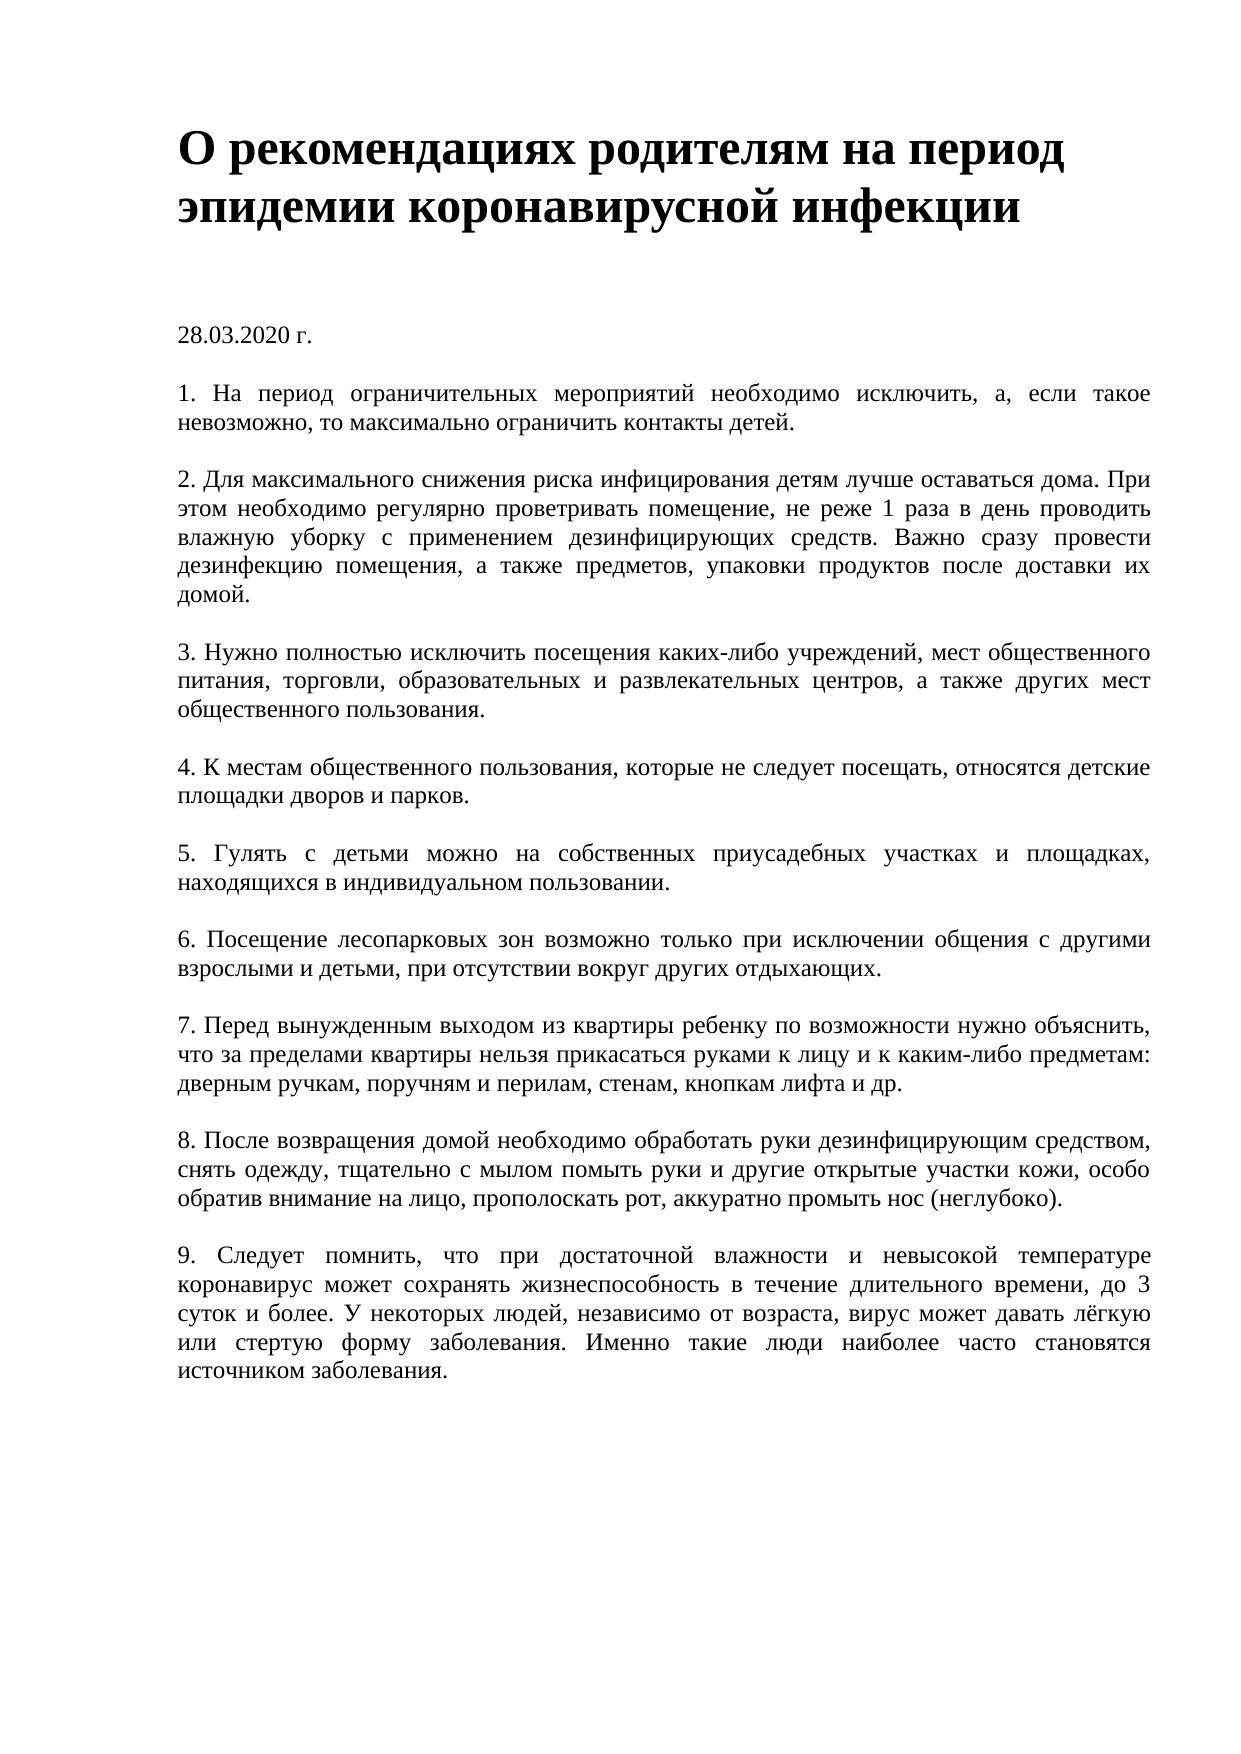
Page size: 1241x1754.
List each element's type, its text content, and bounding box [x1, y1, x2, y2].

text 9. Следует помнить, что при достаточной влажности и невысокой температуре коронавирус может сохранять жизнеспособность в течение длительного времени, до 3 суток и более. У некоторых людей, независимо от возраста, вирус может давать лёгкую или стертую форму заболевания. Именно такие люди наиболее часто становятся источником заболевания. [177, 1241, 1152, 1384]
text 8. После возвращения домой необходимо обработать руки дезинфицирующим средством, снять одежду, тщательно с мылом помыть руки и другие открытые участки кожи, особо обратив внимание на лицо, прополоскать рот, аккуратно промыть нос (неглубоко). [177, 1126, 1152, 1212]
text 2. Для максимального снижения риска инфицирования детям лучше оставаться дома. При этом необходимо регулярно проветривать помещение, не реже 1 раза в день проводить влажную уборку с применением дезинфицирующих средств. Важно сразу провести дезинфекцию помещения, а также предметов, упаковки продуктов после доставки их домой. [177, 464, 1152, 608]
text О рекомендациях родителям на период эпидемии коронавирусной инфекции [177, 118, 1152, 233]
text 1. На период ограничительных мероприятий необходимо исключить, а, если такое невозможно, то максимально ограничить контакты детей. [177, 378, 1152, 436]
text 7. Перед вынужденным выходом из квартиры ребенку по возможности нужно объяснить, что за пределами квартиры нельзя прикасаться руками к лицу и к каким-либо предметам: дверным ручкам, поручням и перилам, стенам, кнопкам лифта и др. [177, 1011, 1152, 1097]
text 28.03.2020 г. [177, 320, 1152, 349]
text 4. К местам общественного пользования, которые не следует посещать, относятся детские площадки дворов и парков. [177, 752, 1152, 809]
text 5. Гулять с детьми можно на собственных приусадебных участках и площадках, находящихся в индивидуальном пользовании. [177, 838, 1152, 896]
text 3. Нужно полностью исключить посещения каких-либо учреждений, мест общественного питания, торговли, образовательных и развлекательных центров, а также других мест общественного пользования. [177, 637, 1152, 723]
text 6. Посещение лесопарковых зон возможно только при исключении общения с другими взрослыми и детьми, при отсутствии вокруг других отдыхающих. [177, 924, 1152, 982]
